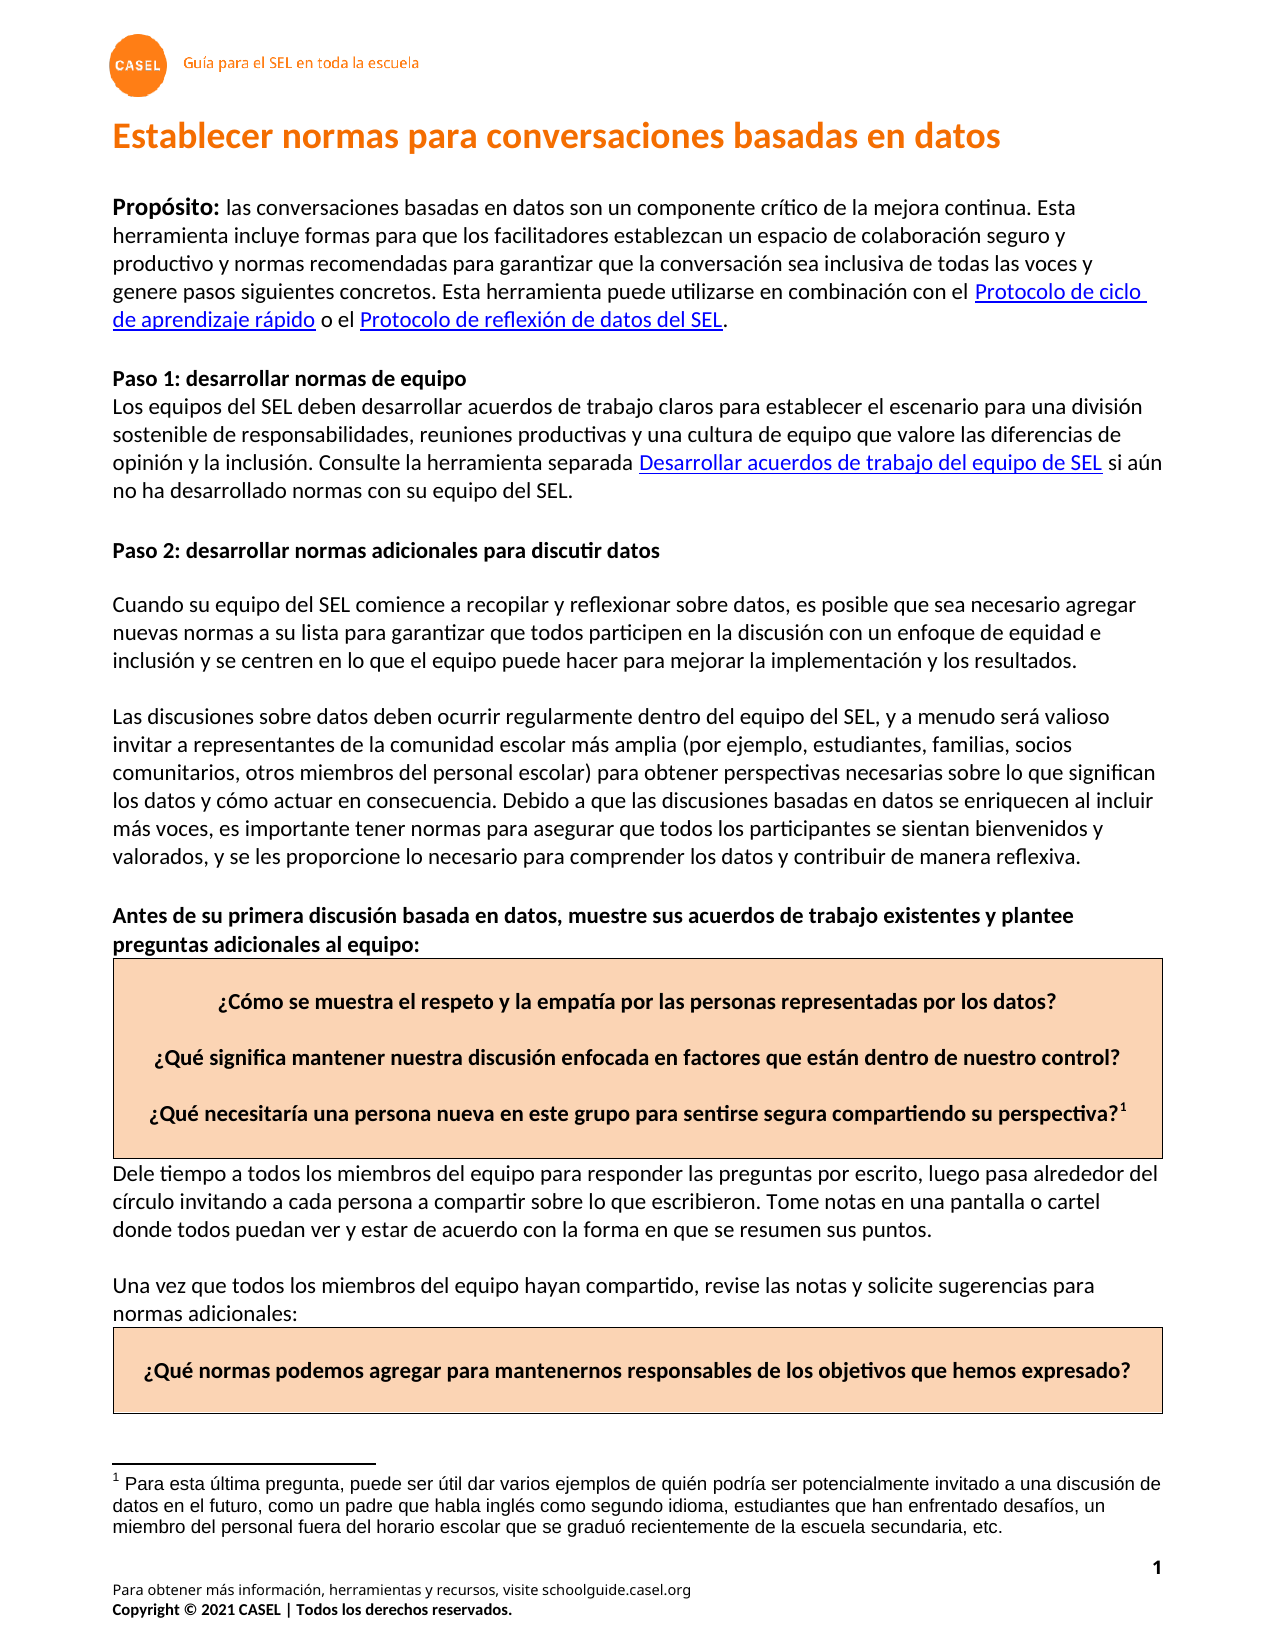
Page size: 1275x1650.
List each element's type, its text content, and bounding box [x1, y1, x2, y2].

text Paso 2: desarrollar normas adicionales para discutir datos [112, 536, 1162, 590]
text Una vez que todos los miembros del equipo hayan compartido, revise las notas y solicite sugerencias para normas adicionales: [112, 1271, 1162, 1327]
text Propósito: las conversaciones basadas en datos son un componente crítico de la mejora continua. Esta herramienta incluye formas para que los facilitadores establezcan un espacio de colaboración seguro y productivo y normas recomendadas para garantizar que la conversación sea inclusiva de todas las voces y genere pasos siguientes concretos. Esta herramienta puede utilizarse en combinación con el Protocolo de ciclo de aprendizaje rápido o el Protocolo de reflexión de datos del SEL. [112, 191, 1162, 333]
text Dele tiempo a todos los miembros del equipo para responder las preguntas por escrito, luego pasa alrededor del círculo invitando a cada persona a compartir sobre lo que escribieron. Tome notas en una pantalla o cartel donde todos puedan ver y estar de acuerdo con la forma en que se resumen sus puntos. [112, 1159, 1162, 1243]
text Paso 1: desarrollar normas de equipo Los equipos del SEL deben desarrollar acuerdos de trabajo claros para establecer el escenario para una división sostenible de responsabilidades, reuniones productivas y una cultura de equipo que valore las diferencias de opinión y la inclusión. Consulte la herramienta separada Desarrollar acuerdos de trabajo del equipo de SEL si aún no ha desarrollado normas con su equipo del SEL. [112, 364, 1162, 504]
text Antes de su primera discusión basada en datos, muestre sus acuerdos de trabajo existentes y plantee preguntas adicionales al equipo: [112, 902, 1162, 958]
table_header ¿Cómo se muestra el respeto y la empatía por las personas representadas por los datos? ¿Qué significa mantener nuestra discusión enfocada en factores que están dentro de nuestro control? ¿Qué necesitaría una persona nueva en este grupo para sentirse segura compartiendo su perspectiva? [114, 959, 1162, 1158]
text Cuando su equipo del SEL comience a recopilar y reflexionar sobre datos, es posible que sea necesario agregar nuevas normas a su lista para garantizar que todos participen en la discusión con un enfoque de equidad e inclusión y se centren en lo que el equipo puede hacer para mejorar la implementación y los resultados. [112, 590, 1162, 674]
table_header ¿Qué normas podemos agregar para mantenernos responsables de los objetivos que hemos expresado? [114, 1328, 1162, 1412]
picture [103, 30, 452, 100]
text Establecer normas para conversaciones basadas en datos [112, 112, 1162, 158]
text Las discusiones sobre datos deben ocurrir regularmente dentro del equipo del SEL, y a menudo será valioso invitar a representantes de la comunidad escolar más amplia (por ejemplo, estudiantes, familias, socios comunitarios, otros miembros del personal escolar) para obtener perspectivas necesarias sobre lo que significan los datos y cómo actuar en consecuencia. Debido a que las discusiones basadas en datos se enriquecen al incluir más voces, es importante tener normas para asegurar que todos los participantes se sientan bienvenidos y valorados, y se les proporcione lo necesario para comprender los datos y contribuir de manera reflexiva. [112, 702, 1162, 870]
